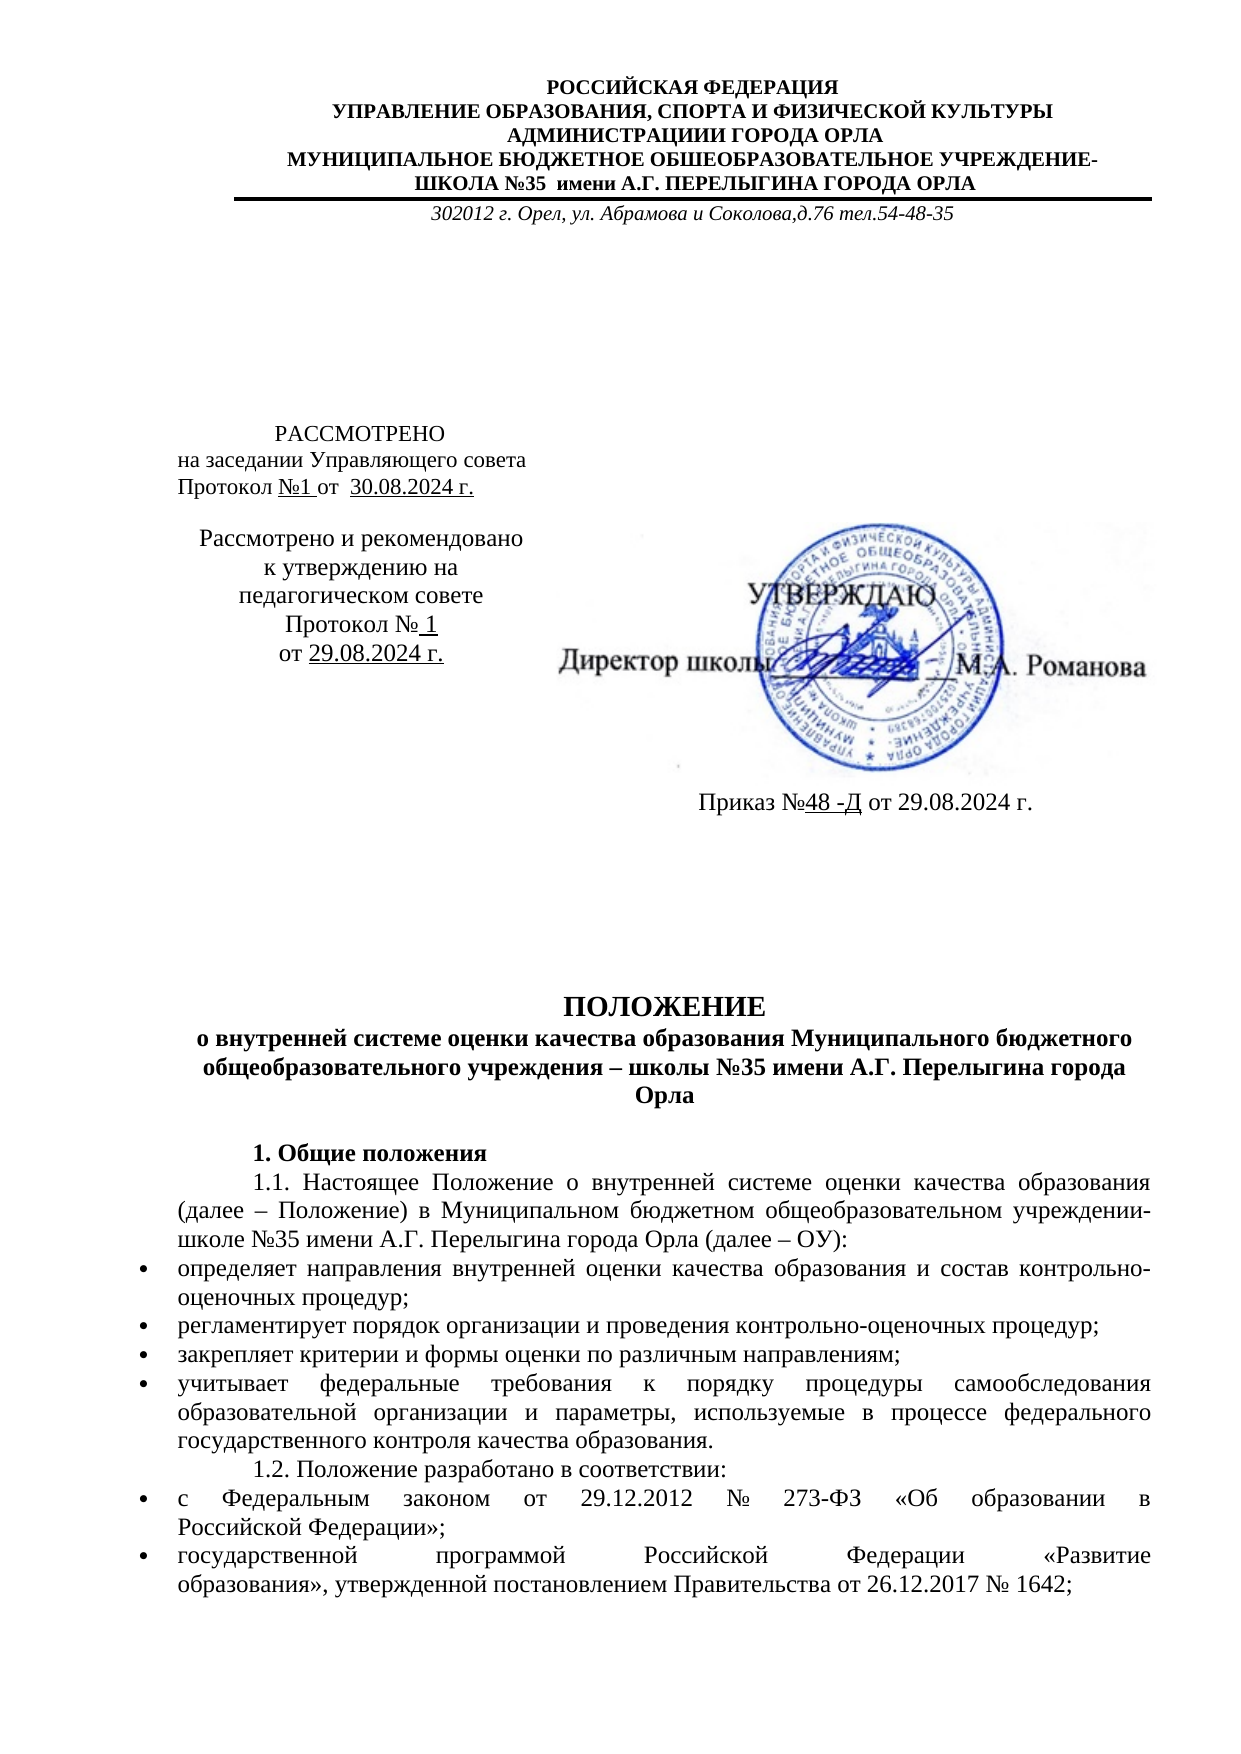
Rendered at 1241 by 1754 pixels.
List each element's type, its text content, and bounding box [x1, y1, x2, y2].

table_header РАССМОТРЕНО на заседании Управляющего совета Протокол №1 от 30.08.2024 г. [166, 420, 592, 506]
list регламентирует порядок организации и проведения контрольно-оценочных процедур; [140, 1310, 1152, 1339]
text 1. Общие положения [177, 1138, 1152, 1167]
text 1.2. Положение разработано в соответствии: [177, 1454, 1152, 1483]
list с Федеральным законом от 29.12.2012 № 273-ФЗ «Об образовании в Российской Федерации»; [140, 1483, 1152, 1540]
list определяет направления внутренней оценки качества образования и состав контрольно-оценочных процедур; [140, 1253, 1152, 1310]
table_header Рассмотрено и рекомендовано к утверждению на педагогическом совете Протокол № 1 от 29.08.2024 г. [177, 523, 545, 844]
picture [556, 522, 1175, 787]
text 1.1. Настоящее Положение о внутренней системе оценки качества образования (далее – Положение) в Муниципальном бюджетном общеобразовательном учреждении- школе №35 имени А.Г. Перелыгина города Орла (далее – ОУ): [177, 1167, 1152, 1253]
text о внутренней системе оценки качества образования Муниципального бюджетного общеобразовательного учреждения – школы №35 имени А.Г. Перелыгина города Орла [177, 1023, 1152, 1109]
list учитывает федеральные требования к порядку процедуры самообследования образовательной организации и параметры, используемые в процессе федерального государственного контроля качества образования. [140, 1368, 1152, 1454]
list закрепляет критерии и формы оценки по различным направлениям; [140, 1339, 1152, 1368]
table_header Приказ №48 -Д от 29.08.2024 г. [545, 523, 1186, 844]
text ПОЛОЖЕНИЕ [177, 989, 1152, 1023]
list государственной программой Российской Федерации «Развитие образования», утвержденной постановлением Правительства от 26.12.2017 № 1642; [140, 1540, 1152, 1598]
